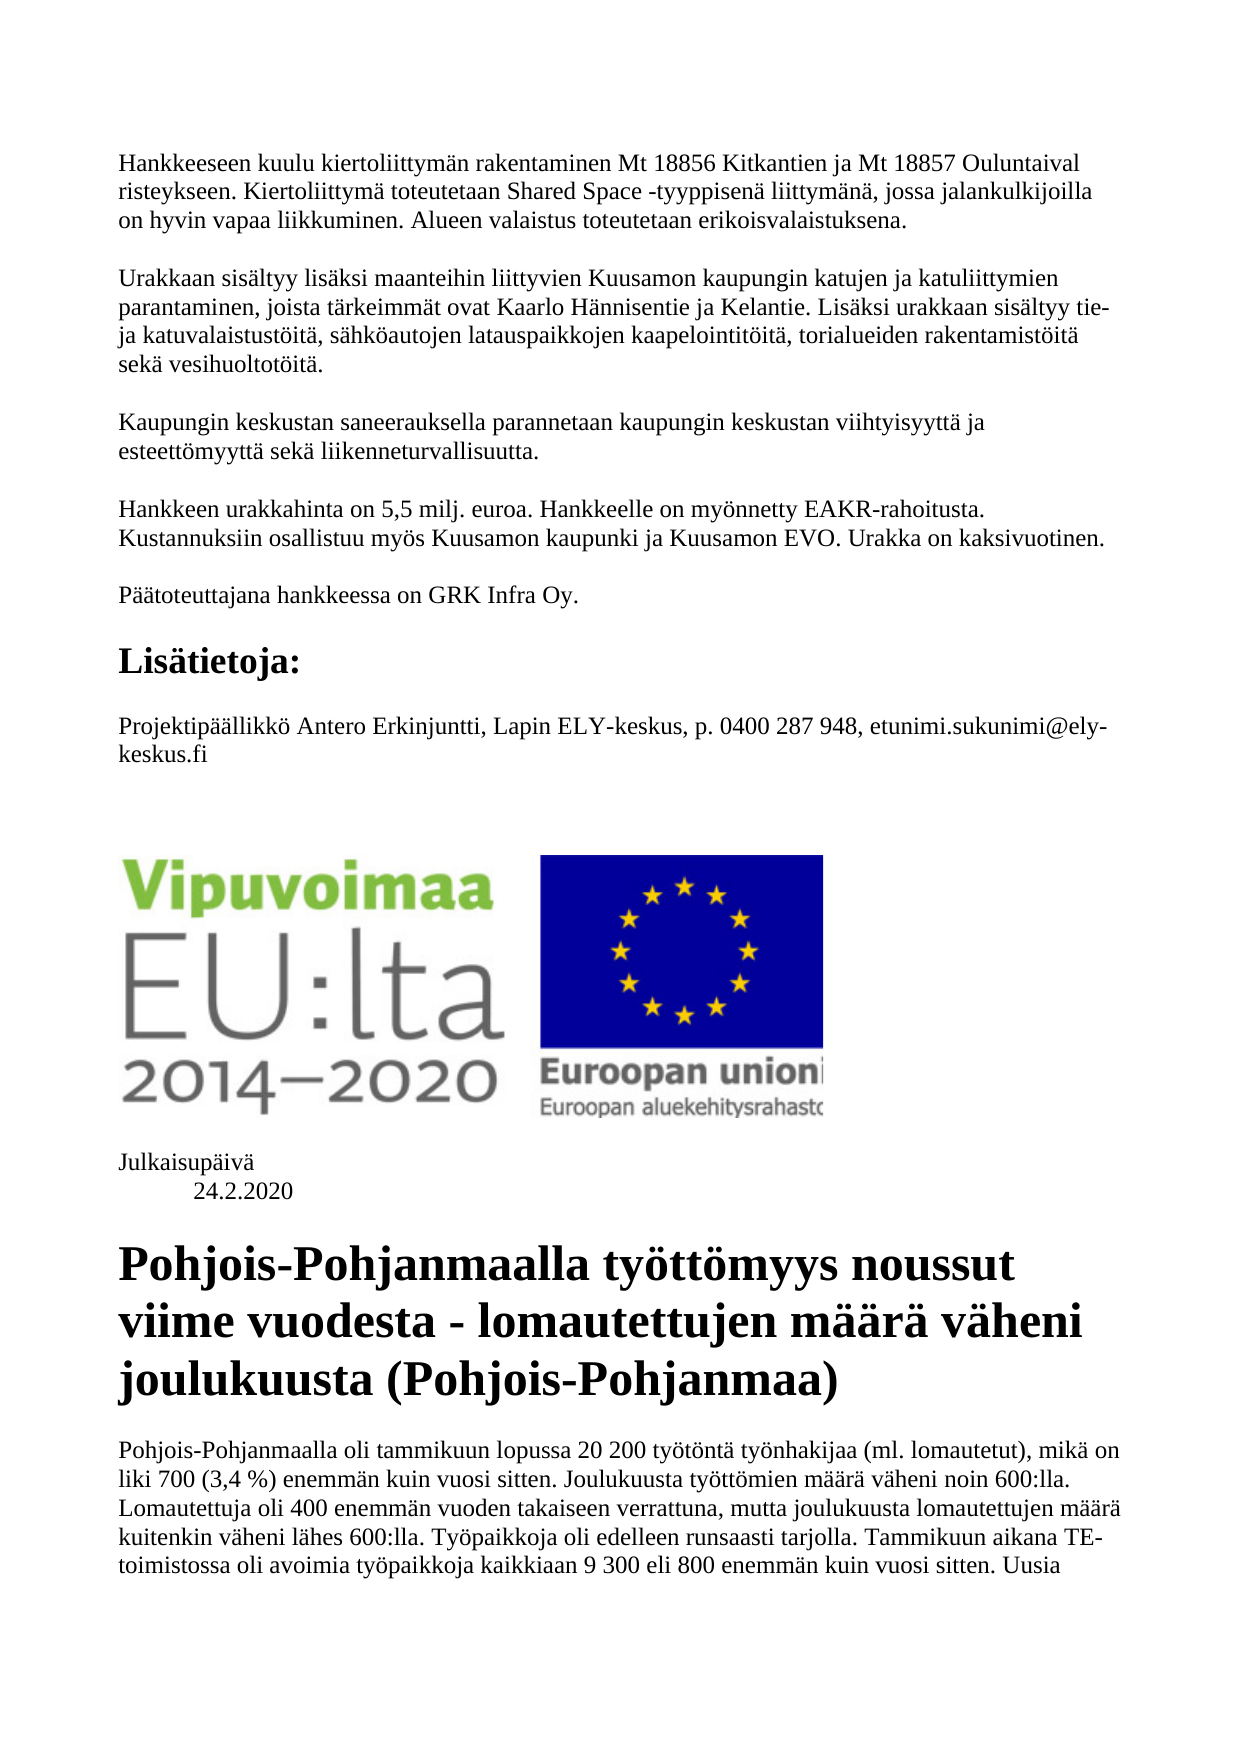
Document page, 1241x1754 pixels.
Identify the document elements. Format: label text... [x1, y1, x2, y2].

text Lisätietoja: [118, 638, 1122, 682]
text Pohjois-Pohjanmaalla työttömyys noussut viime vuodesta - lomautettujen määrä väheni joulukuusta (Pohjois-Pohjanmaa) [118, 1234, 1122, 1406]
text Urakkaan sisältyy lisäksi maanteihin liittyvien Kuusamon kaupungin katujen ja katuliittymien parantaminen, joista tärkeimmät ovat Kaarlo Hännisentie ja Kelantie. Lisäksi urakkaan sisältyy tie- ja katuvalaistustöitä, sähköautojen latauspaikkojen kaapelointitöitä, torialueiden rakentamistöitä sekä vesihuoltotöitä. [118, 263, 1122, 378]
text Hankkeeseen kuulu kiertoliittymän rakentaminen Mt 18856 Kitkantien ja Mt 18857 Ouluntaival risteykseen. Kiertoliittymä toteutetaan Shared Space -tyyppisenä liittymänä, jossa jalankulkijoilla on hyvin vapaa liikkuminen. Alueen valaistus toteutetaan erikoisvalaistuksena. [118, 148, 1122, 234]
text 24.2.2020 [193, 1176, 1122, 1204]
picture [118, 855, 824, 1118]
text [118, 1435, 1122, 1579]
text Päätoteuttajana hankkeessa on GRK Infra Oy. [118, 581, 1122, 609]
text Projektipäällikkö Antero Erkinjuntti, Lapin ELY-keskus, p. 0400 287 948, etunimi.sukunimi@ely-keskus.fi [118, 711, 1122, 768]
text Julkaisupäivä [118, 1147, 1122, 1176]
text Kaupungin keskustan saneerauksella parannetaan kaupungin keskustan viihtyisyyttä ja esteettömyyttä sekä liikenneturvallisuutta. [118, 407, 1122, 465]
text Hankkeen urakkahinta on 5,5 milj. euroa. Hankkeelle on myönnetty EAKR-rahoitusta. Kustannuksiin osallistuu myös Kuusamon kaupunki ja Kuusamon EVO. Urakka on kaksivuotinen. [118, 494, 1122, 551]
